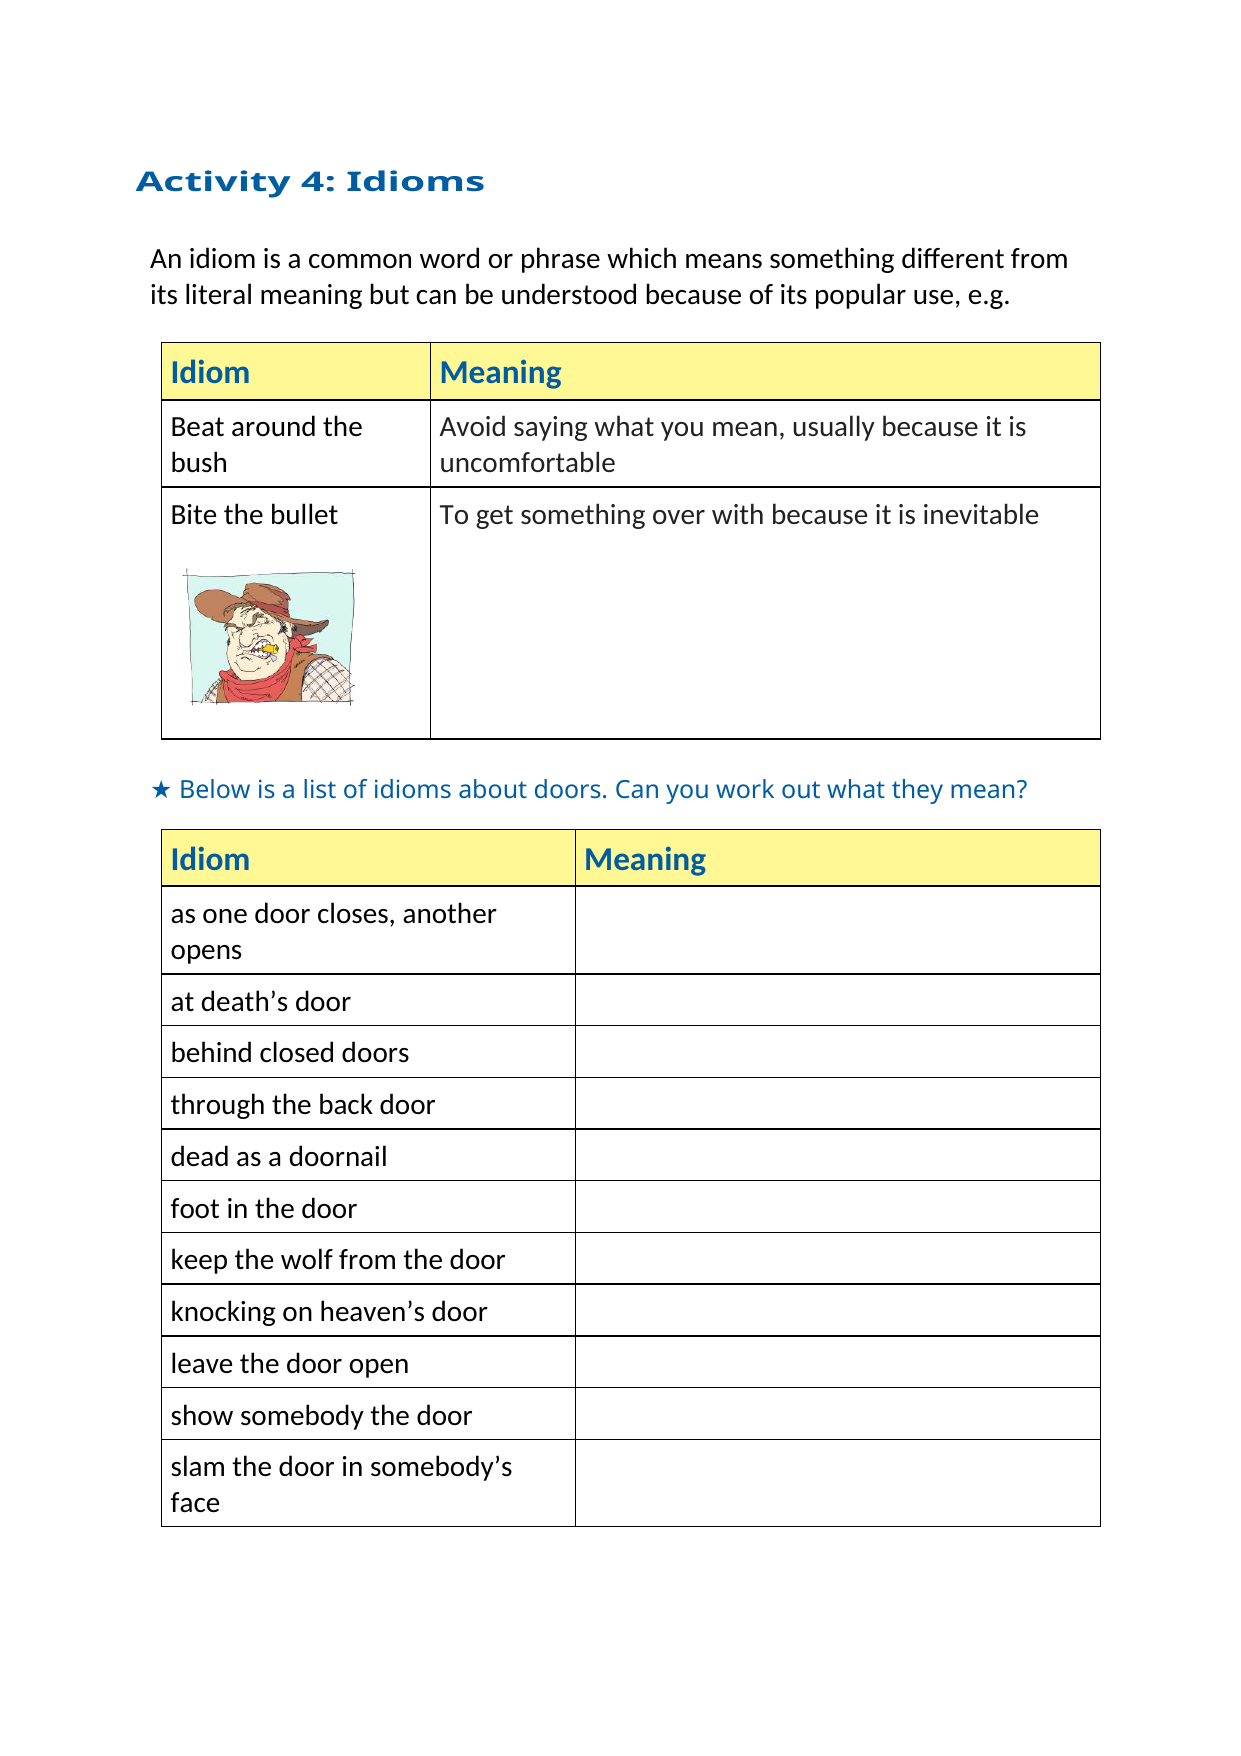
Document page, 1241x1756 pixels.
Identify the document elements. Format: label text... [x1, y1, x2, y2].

table_cell as one door closes, another opens [162, 887, 575, 973]
table_header Idiom [162, 343, 430, 399]
table_cell [576, 1233, 1100, 1283]
picture [182, 568, 356, 706]
table_cell behind closed doors [162, 1026, 575, 1076]
table_cell leave the door open [162, 1337, 575, 1387]
table_header Meaning [431, 343, 1100, 399]
table_cell [576, 1130, 1100, 1180]
table_cell Beat around the bush [162, 401, 430, 486]
table_cell [576, 1388, 1100, 1438]
subtitle Activity 4: Idioms [135, 162, 1176, 199]
table_cell [576, 887, 1100, 973]
table_cell through the back door [162, 1078, 575, 1128]
table_cell Avoid saying what you mean, usually because it is uncomfortable [431, 401, 1100, 486]
table_cell show somebody the door [162, 1388, 575, 1438]
table_cell keep the wolf from the door [162, 1233, 575, 1283]
table_cell foot in the door [162, 1181, 575, 1232]
table_cell knocking on heaven’s door [162, 1285, 575, 1335]
table_cell To get something over with because it is inevitable [431, 488, 1100, 738]
table_cell [576, 1078, 1100, 1128]
table_cell [576, 1337, 1100, 1387]
table_cell [576, 975, 1100, 1025]
table_header Meaning [576, 830, 1100, 885]
table_cell at death’s door [162, 975, 575, 1025]
subtitle ★ Below is a list of idioms about doors. Can you work out what they mean? [150, 771, 1176, 805]
table_cell [576, 1026, 1100, 1076]
table_cell [576, 1285, 1100, 1335]
table_cell [576, 1440, 1100, 1526]
text An idiom is a common word or phrase which means something different from its literal meaning but can be understood because of its popular use, e.g. [150, 240, 1073, 311]
table_cell Bite the bullet [162, 488, 430, 738]
table_cell dead as a doornail [162, 1130, 575, 1180]
table_cell slam the door in somebody’s face [162, 1440, 575, 1526]
table_header Idiom [162, 830, 575, 885]
table_cell [576, 1181, 1100, 1232]
